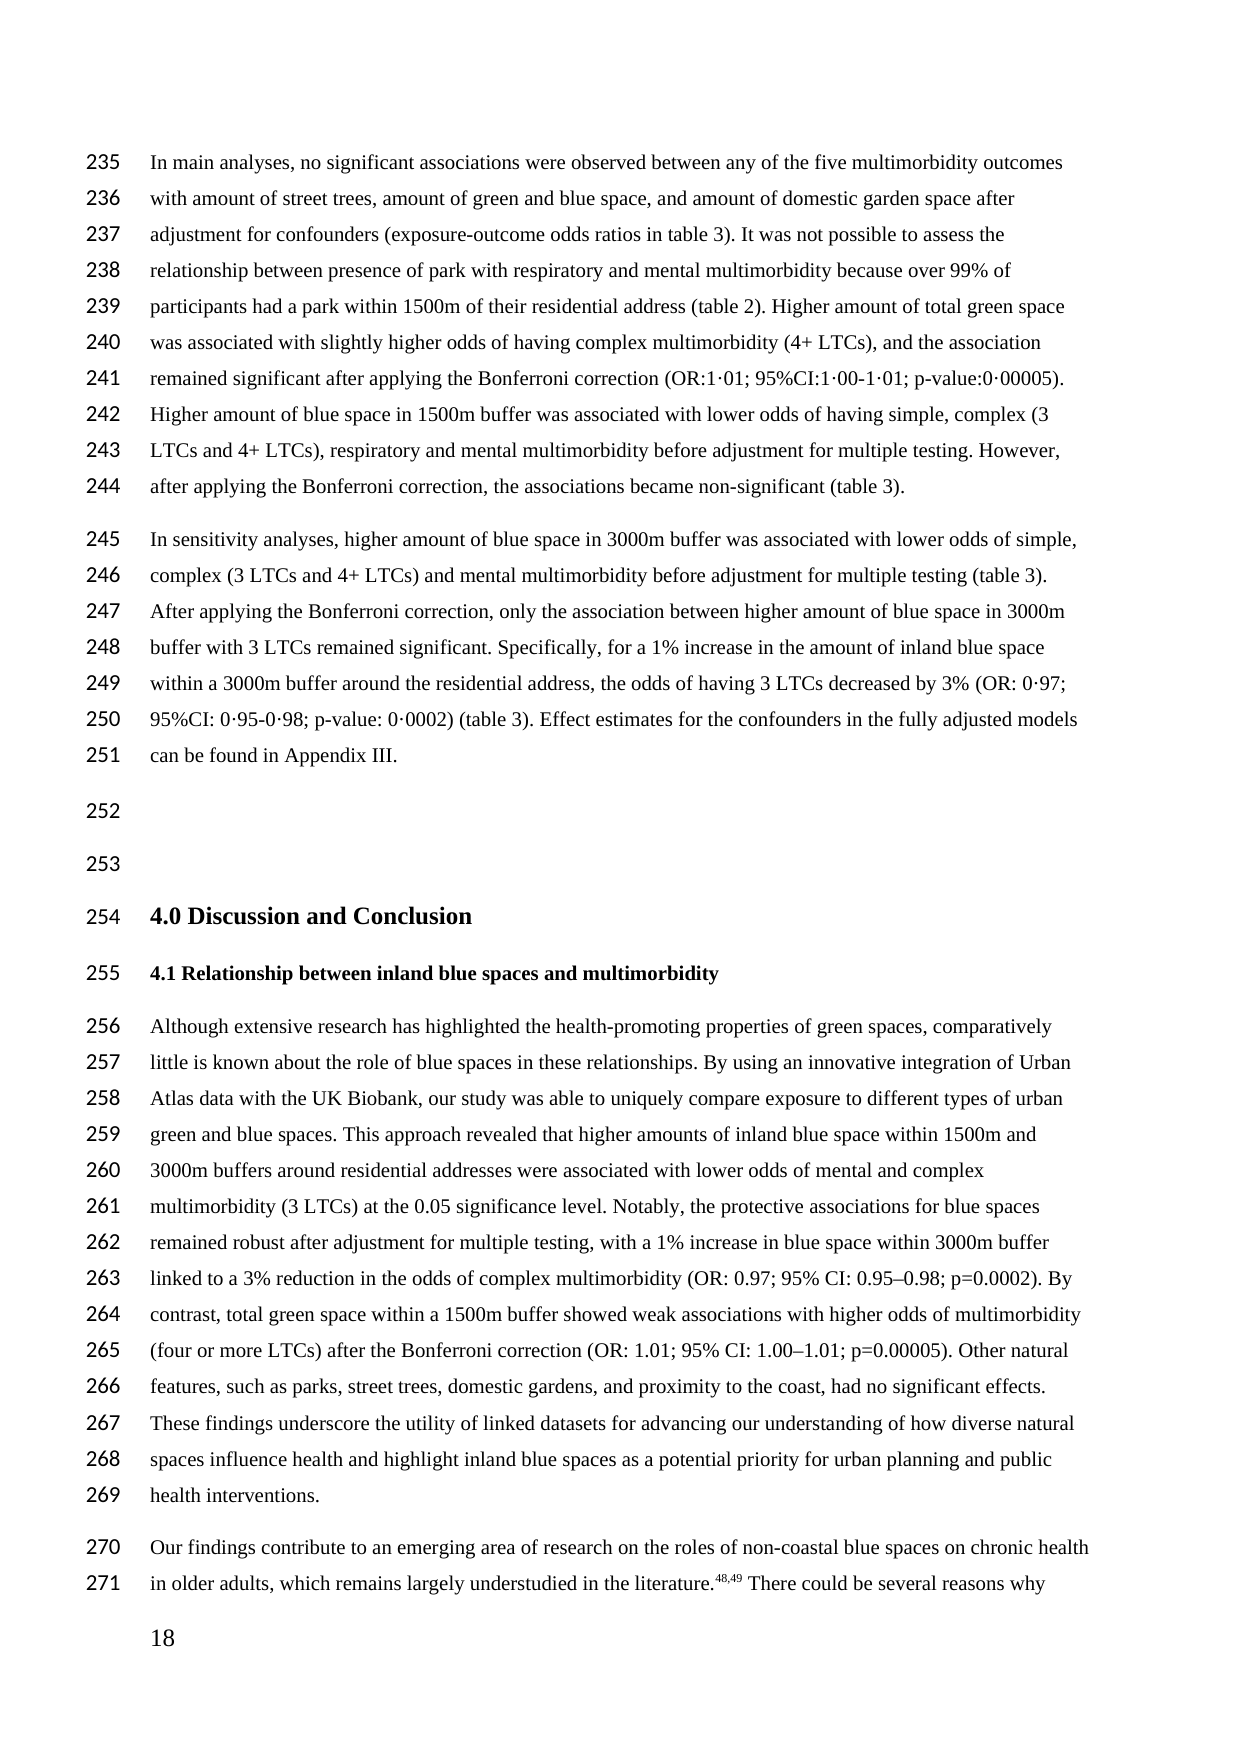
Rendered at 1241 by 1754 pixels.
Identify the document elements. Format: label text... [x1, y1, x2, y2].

text In sensitivity analyses, higher amount of blue space in 3000m buffer was associated with lower odds of simple, complex (3 LTCs and 4+ LTCs) and mental multimorbidity before adjustment for multiple testing (table 3). After applying the Bonferroni correction, only the association between higher amount of blue space in 3000m buffer with 3 LTCs remained significant. Specifically, for a 1% increase in the amount of inland blue space within a 3000m buffer around the residential address, the odds of having 3 LTCs decreased by 3% (OR: 0·97; 95%CI: 0·95-0·98; p-value: 0·0002) (table 3). Effect estimates for the confounders in the fully adjusted models can be found in Appendix III. [150, 527, 1090, 767]
text In main analyses, no significant associations were observed between any of the five multimorbidity outcomes with amount of street trees, amount of green and blue space, and amount of domestic garden space after adjustment for confounders (exposure-outcome odds ratios in table 3). It was not possible to assess the relationship between presence of park with respiratory and mental multimorbidity because over 99% of participants had a park within 1500m of their residential address (table 2). Higher amount of total green space was associated with slightly higher odds of having complex multimorbidity (4+ LTCs), and the association remained significant after applying the Bonferroni correction (OR:1·01; 95%CI:1·00-1·01; p-value:0·00005). Higher amount of blue space in 1500m buffer was associated with lower odds of having simple, complex (3 LTCs and 4+ LTCs), respiratory and mental multimorbidity before adjustment for multiple testing. However, after applying the Bonferroni correction, the associations became non-significant (table 3). [150, 150, 1090, 498]
text 4.1 Relationship between inland blue spaces and multimorbidity [150, 961, 1090, 985]
text Although extensive research has highlighted the health-promoting properties of green spaces, comparatively little is known about the role of blue spaces in these relationships. By using an innovative integration of Urban Atlas data with the UK Biobank, our study was able to uniquely compare exposure to different types of urban green and blue spaces. This approach revealed that higher amounts of inland blue space within 1500m and 3000m buffers around residential addresses were associated with lower odds of mental and complex multimorbidity (3 LTCs) at the 0.05 significance level. Notably, the protective associations for blue spaces remained robust after adjustment for multiple testing, with a 1% increase in blue space within 3000m buffer linked to a 3% reduction in the odds of complex multimorbidity (OR: 0.97; 95% CI: 0.95–0.98; p=0.0002). By contrast, total green space within a 1500m buffer showed weak associations with higher odds of multimorbidity (four or more LTCs) after the Bonferroni correction (OR: 1.01; 95% CI: 1.00–1.01; p=0.00005). Other natural features, such as parks, street trees, domestic gardens, and proximity to the coast, had no significant effects. These findings underscore the utility of linked datasets for advancing our understanding of how diverse natural spaces influence health and highlight inland blue spaces as a potential priority for urban planning and public health interventions. [150, 1014, 1090, 1507]
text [150, 1535, 1090, 1595]
text 4.0 Discussion and Conclusion [150, 901, 1090, 930]
